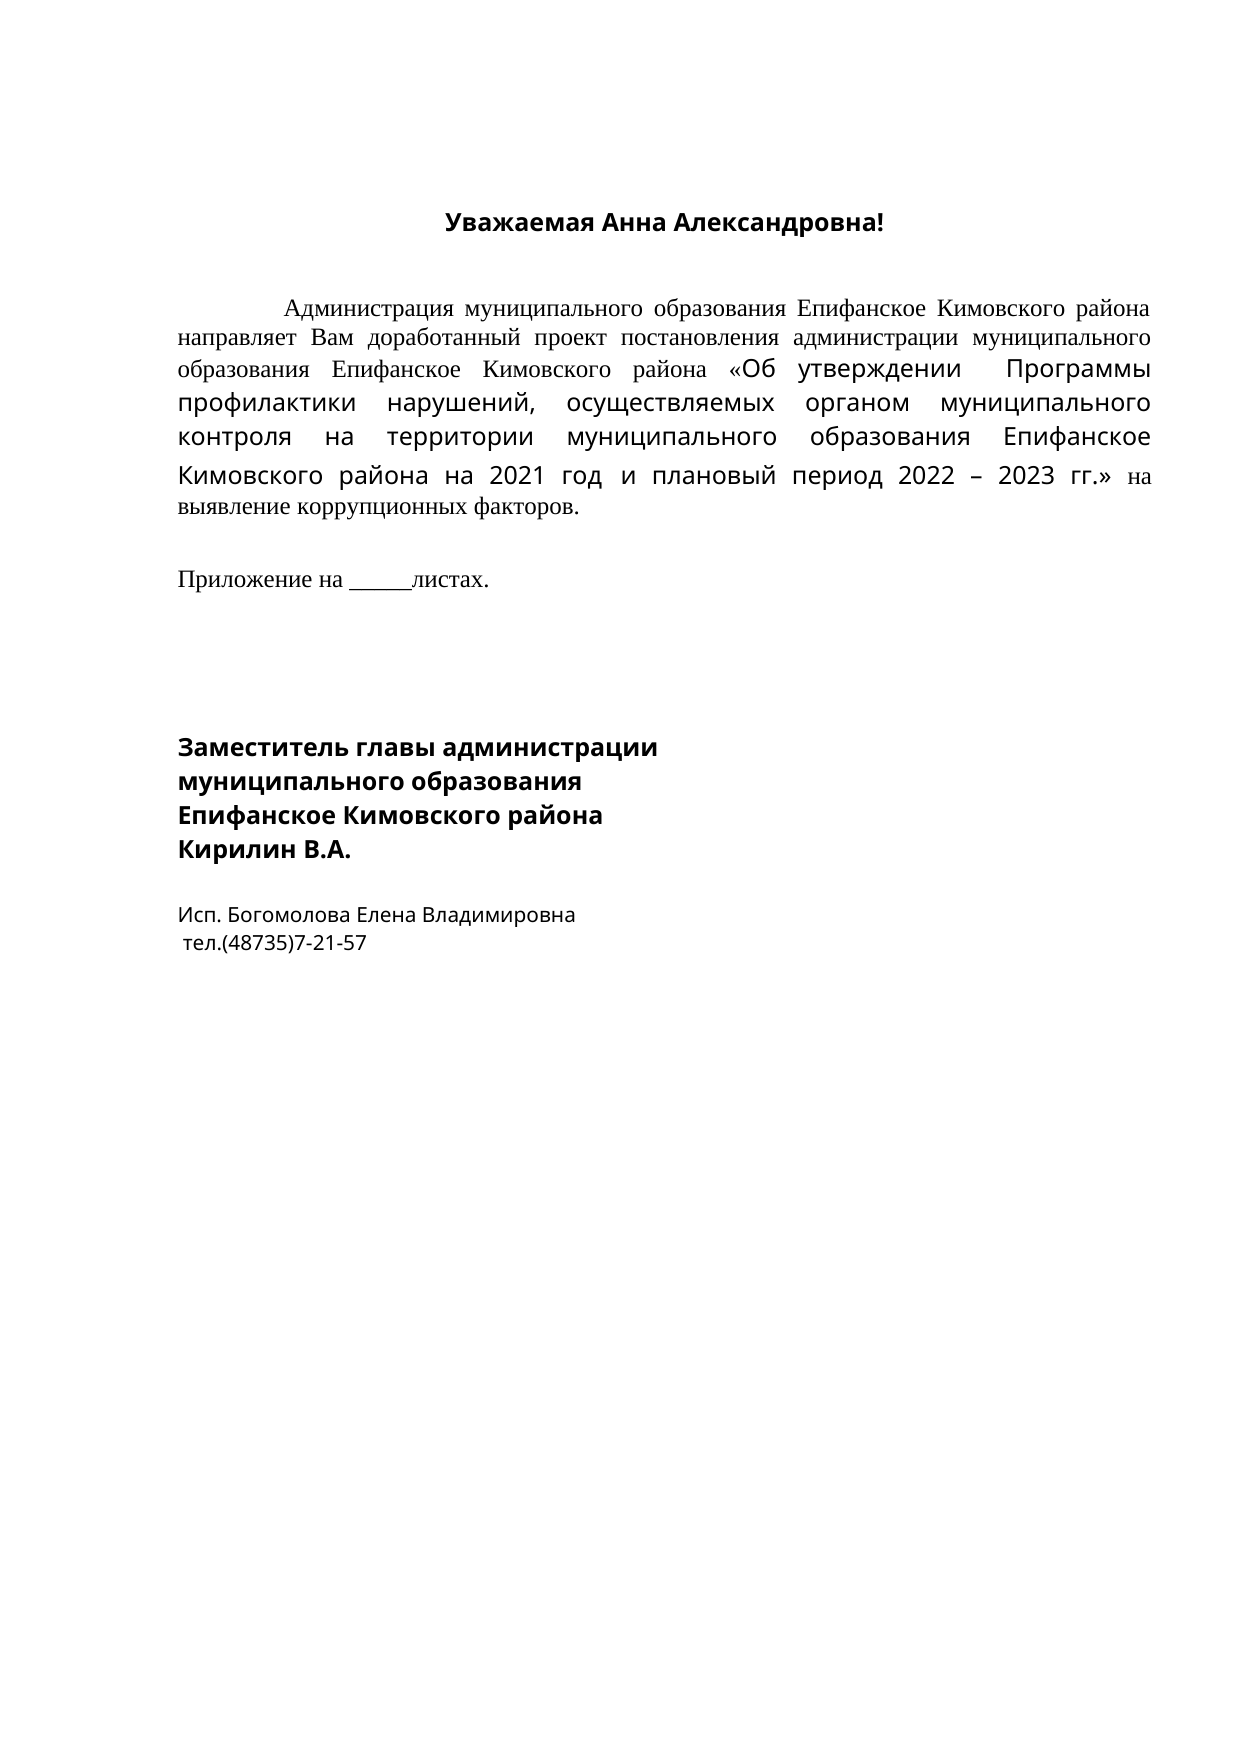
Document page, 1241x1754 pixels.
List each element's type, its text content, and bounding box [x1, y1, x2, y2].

text Уважаемая Анна Александровна! [177, 204, 1152, 238]
text Исп. Богомолова Елена Владимировна [177, 900, 1152, 928]
text Епифанское Кимовского района Кирилин В.А. [177, 798, 1152, 866]
text Приложение на _____листах. [177, 564, 1152, 593]
text Администрация муниципального образования Епифанское Кимовского района направляет Вам доработанный проект постановления администрации муниципального образования Епифанское Кимовского района «Об утверждении Программы профилактики нарушений, осуществляемых органом муниципального контроля на территории муниципального образования Епифанское Кимовского района на 2021 год и плановый период 2022 – 2023 гг.» на выявление коррупционных факторов. [177, 293, 1152, 520]
text тел.(48735)7-21-57 [177, 928, 1152, 957]
text Заместитель главы администрации [177, 729, 1152, 764]
text муниципального образования [177, 764, 1152, 798]
